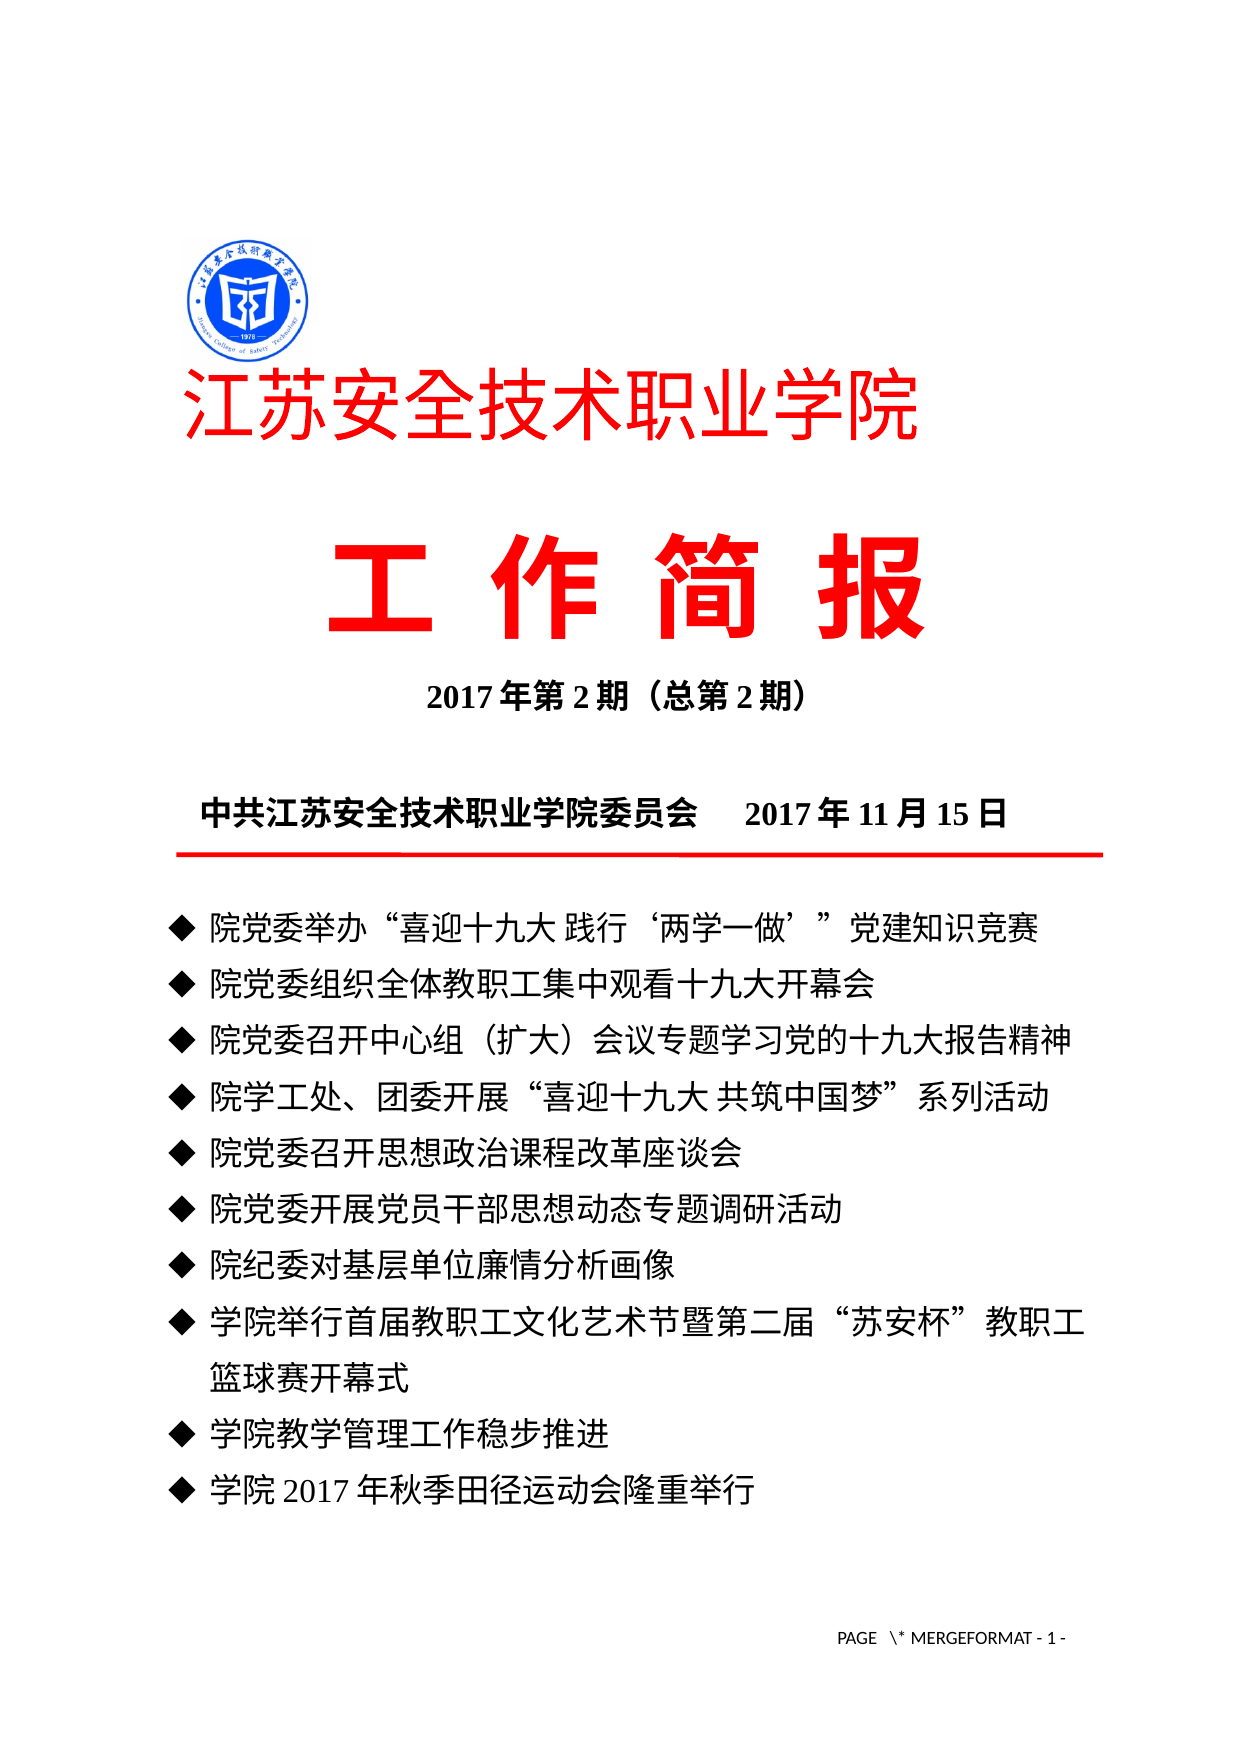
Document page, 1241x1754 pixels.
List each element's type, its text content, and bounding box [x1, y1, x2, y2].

list 学院举行首届教职工文化艺术节暨第二届“苏安杯”教职工篮球赛开幕式 [165, 1289, 1087, 1402]
list 院党委举办“喜迎十九大 践行‘两学一做’”党建知识竞赛 [165, 895, 1087, 952]
list 院党委开展党员干部思想动态专题调研活动 [165, 1177, 1087, 1233]
list 院学工处、团委开展“喜迎十九大 共筑中国梦”系列活动 [165, 1064, 1087, 1120]
list 院纪委对基层单位廉情分析画像 [165, 1233, 1087, 1289]
picture [181, 236, 313, 368]
list 院党委召开中心组（扩大）会议专题学习党的十九大报告精神 [165, 1008, 1087, 1064]
list 学院2017年秋季田径运动会隆重举行 [165, 1458, 1087, 1514]
text 2017年第2期（总第2期） [165, 662, 1087, 720]
text 中共江苏安全技术职业学院委员会 2017年11月15日 [165, 779, 1087, 837]
list 学院教学管理工作稳步推进 [165, 1402, 1087, 1458]
list 院党委召开思想政治课程改革座谈会 [165, 1120, 1087, 1177]
list 院党委组织全体教职工集中观看十九大开幕会 [165, 952, 1087, 1008]
text 工 作 简 报 [165, 499, 1087, 662]
